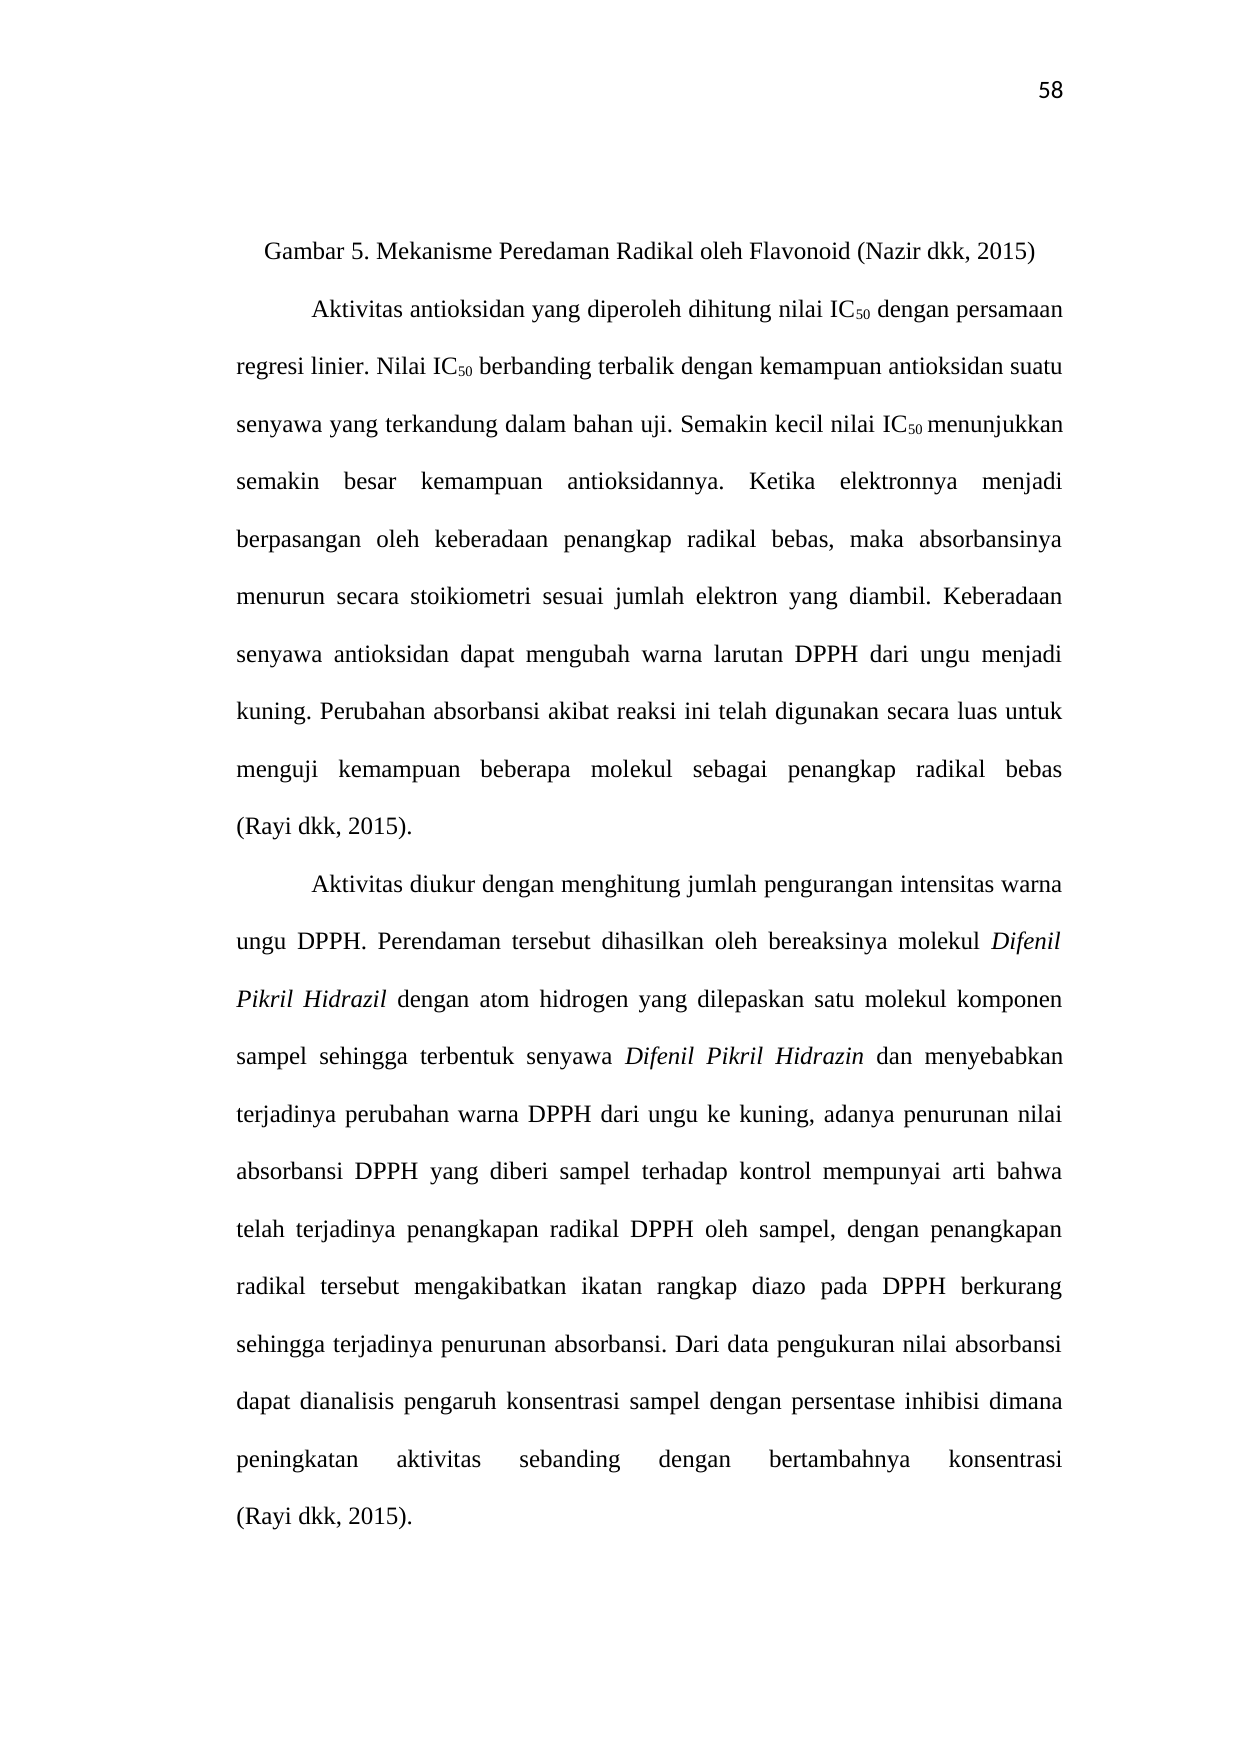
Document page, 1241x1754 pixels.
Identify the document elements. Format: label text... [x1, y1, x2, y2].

text Gambar 5. Mekanisme Peredaman Radikal oleh Flavonoid (Nazir dkk, 2015) [236, 236, 1063, 265]
text Aktivitas diukur dengan menghitung jumlah pengurangan intensitas warna ungu DPPH. Perendaman tersebut dihasilkan oleh bereaksinya molekul Difenil Pikril Hidrazil dengan atom hidrogen yang dilepaskan satu molekul komponen sampel sehingga terbentuk senyawa Difenil Pikril Hidrazin dan menyebabkan terjadinya perubahan warna DPPH dari ungu ke kuning, adanya penurunan nilai absorbansi DPPH yang diberi sampel terhadap kontrol mempunyai arti bahwa telah terjadinya penangkapan radikal DPPH oleh sampel, dengan penangkapan radikal tersebut mengakibatkan ikatan rangkap diazo pada DPPH berkurang sehingga terjadinya penurunan absorbansi. Dari data pengukuran nilai absorbansi dapat dianalisis pengaruh konsentrasi sampel dengan persentase inhibisi dimana peningkatan aktivitas sebanding dengan bertambahnya konsentrasi (Rayi dkk, 2015). [236, 869, 1063, 1530]
text Aktivitas antioksidan yang diperoleh dihitung nilai IC50 dengan persamaan regresi linier. Nilai IC50 berbanding terbalik dengan kemampuan antioksidan suatu senyawa yang terkandung dalam bahan uji. Semakin kecil nilai IC50 menunjukkan semakin besar kemampuan antioksidannya. Ketika elektronnya menjadi berpasangan oleh keberadaan penangkap radikal bebas, maka absorbansinya menurun secara stoikiometri sesuai jumlah elektron yang diambil. Keberadaan senyawa antioksidan dapat mengubah warna larutan DPPH dari ungu menjadi kuning. Perubahan absorbansi akibat reaksi ini telah digunakan secara luas untuk menguji kemampuan beberapa molekul sebagai penangkap radikal bebas (Rayi dkk, 2015). [236, 294, 1063, 840]
